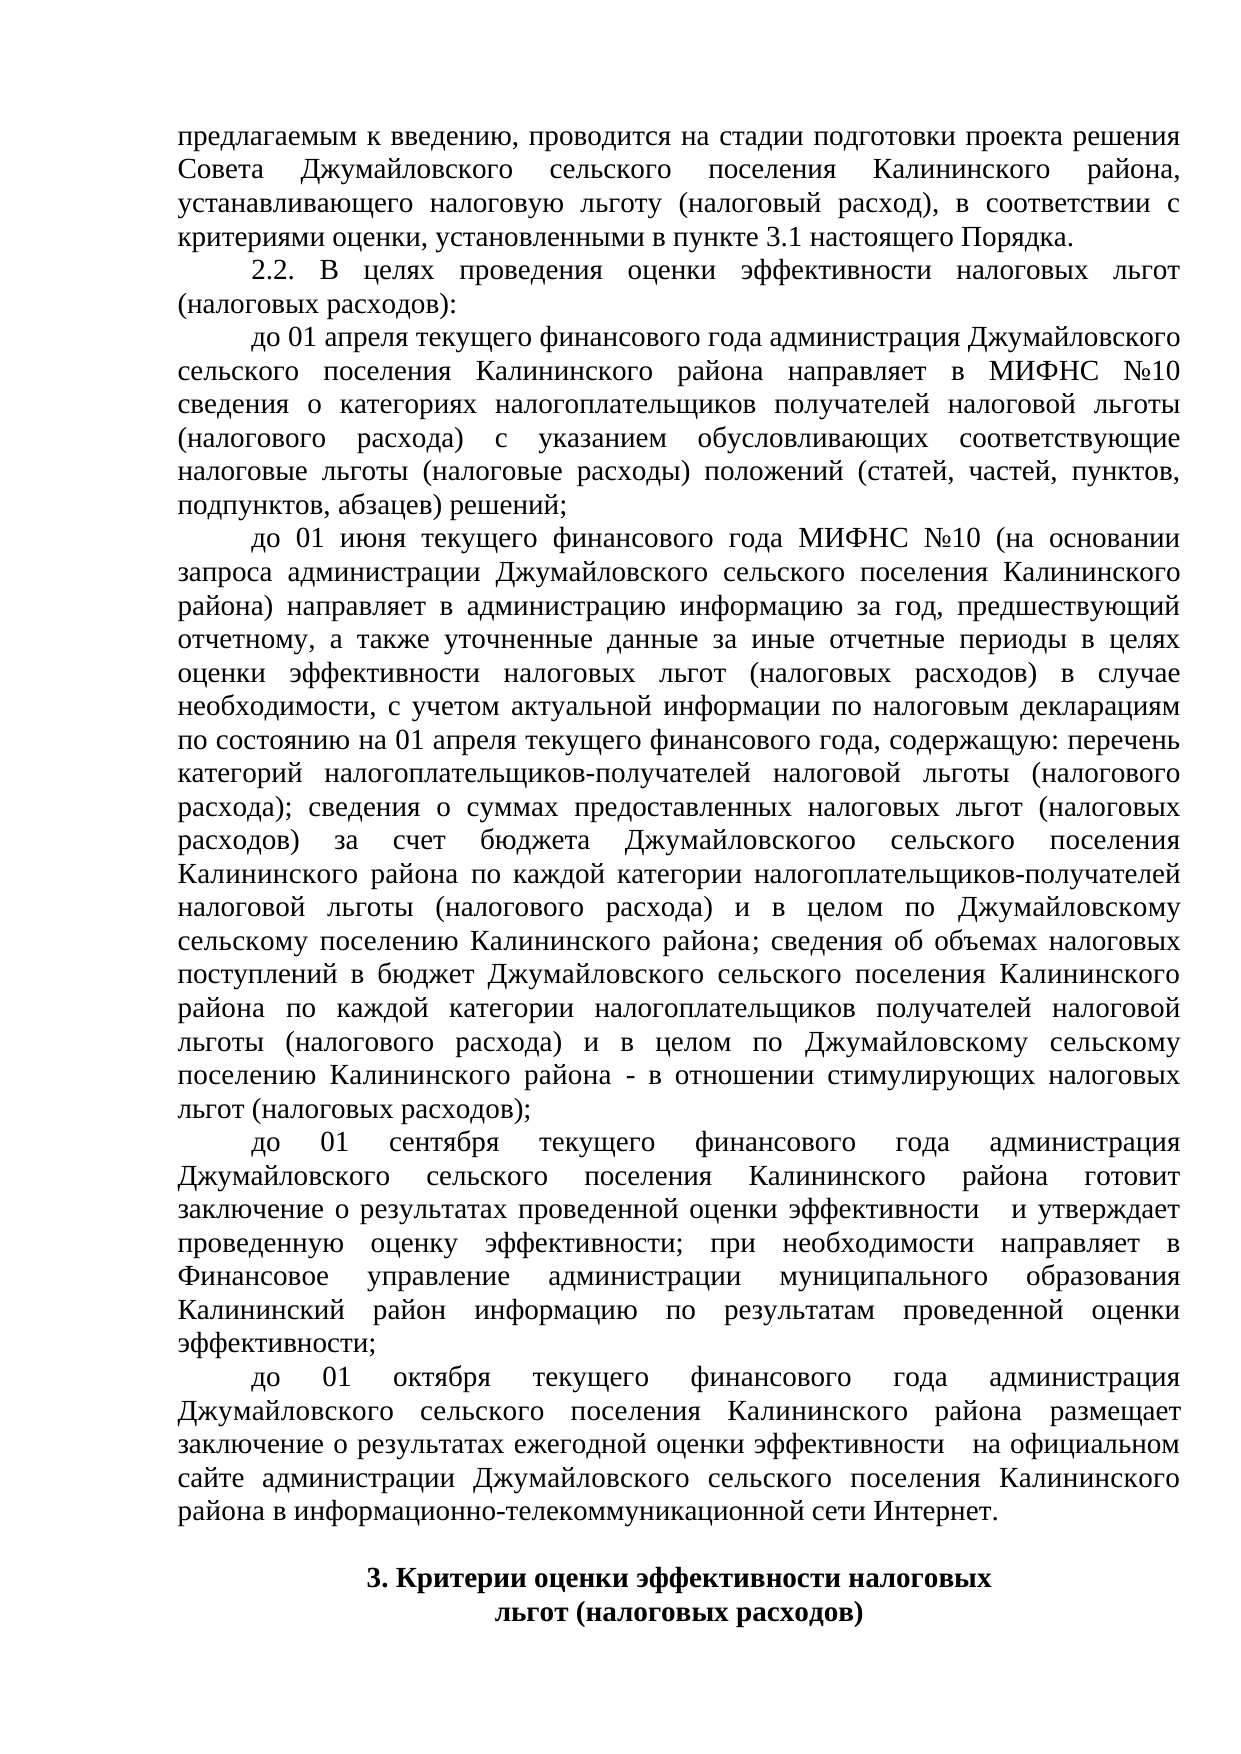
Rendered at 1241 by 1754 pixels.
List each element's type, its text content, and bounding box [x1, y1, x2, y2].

text 3. Критерии оценки эффективности налоговых [177, 1560, 1181, 1594]
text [177, 118, 1181, 252]
text до 01 апреля текущего финансового года администрация Джумайловского сельского поселения Калининского района направляет в МИФНС №10 сведения о категориях налогоплательщиков получателей налоговой льготы (налогового расхода) с указанием обусловливающих соответствующие налоговые льготы (налоговые расходы) положений (статей, частей, пунктов, подпунктов, абзацев) решений; [177, 319, 1181, 521]
text до 01 октября текущего финансового года администрация Джумайловского сельского поселения Калининского района размещает заключение о результатах ежегодной оценки эффективности на официальном сайте администрации Джумайловского сельского поселения Калининского района в информационно-телекоммуникационной сети Интернет. [177, 1359, 1181, 1527]
text льгот (налоговых расходов) [177, 1594, 1181, 1627]
text 2.2. В целях проведения оценки эффективности налоговых льгот (налоговых расходов): [177, 252, 1181, 319]
text до 01 июня текущего финансового года МИФНС №10 (на основании запроса администрации Джумайловского сельского поселения Калининского района) направляет в администрацию информацию за год, предшествующий отчетному, а также уточненные данные за иные отчетные периоды в целях оценки эффективности налоговых льгот (налоговых расходов) в случае необходимости, с учетом актуальной информации по налоговым декларациям по состоянию на 01 апреля текущего финансового года, содержащую: перечень категорий налогоплательщиков-получателей налоговой льготы (налогового расхода); сведения о суммах предоставленных налоговых льгот (налоговых расходов) за счет бюджета Джумайловскогоо сельского поселения Калининского района по каждой категории налогоплательщиков-получателей налоговой льготы (налогового расхода) и в целом по Джумайловскому сельскому поселению Калининского района; сведения об объемах налоговых поступлений в бюджет Джумайловского сельского поселения Калининского района по каждой категории налогоплательщиков получателей налоговой льготы (налогового расхода) и в целом по Джумайловскому сельскому поселению Калининского района - в отношении стимулирующих налоговых льгот (налоговых расходов); [177, 521, 1181, 1124]
text до 01 сентября текущего финансового года администрация Джумайловского сельского поселения Калининского района готовит заключение о результатах проведенной оценки эффективности и утверждает проведенную оценку эффективности; при необходимости направляет в Финансовое управление администрации муниципального образования Калининский район информацию по результатам проведенной оценки эффективности; [177, 1124, 1181, 1359]
